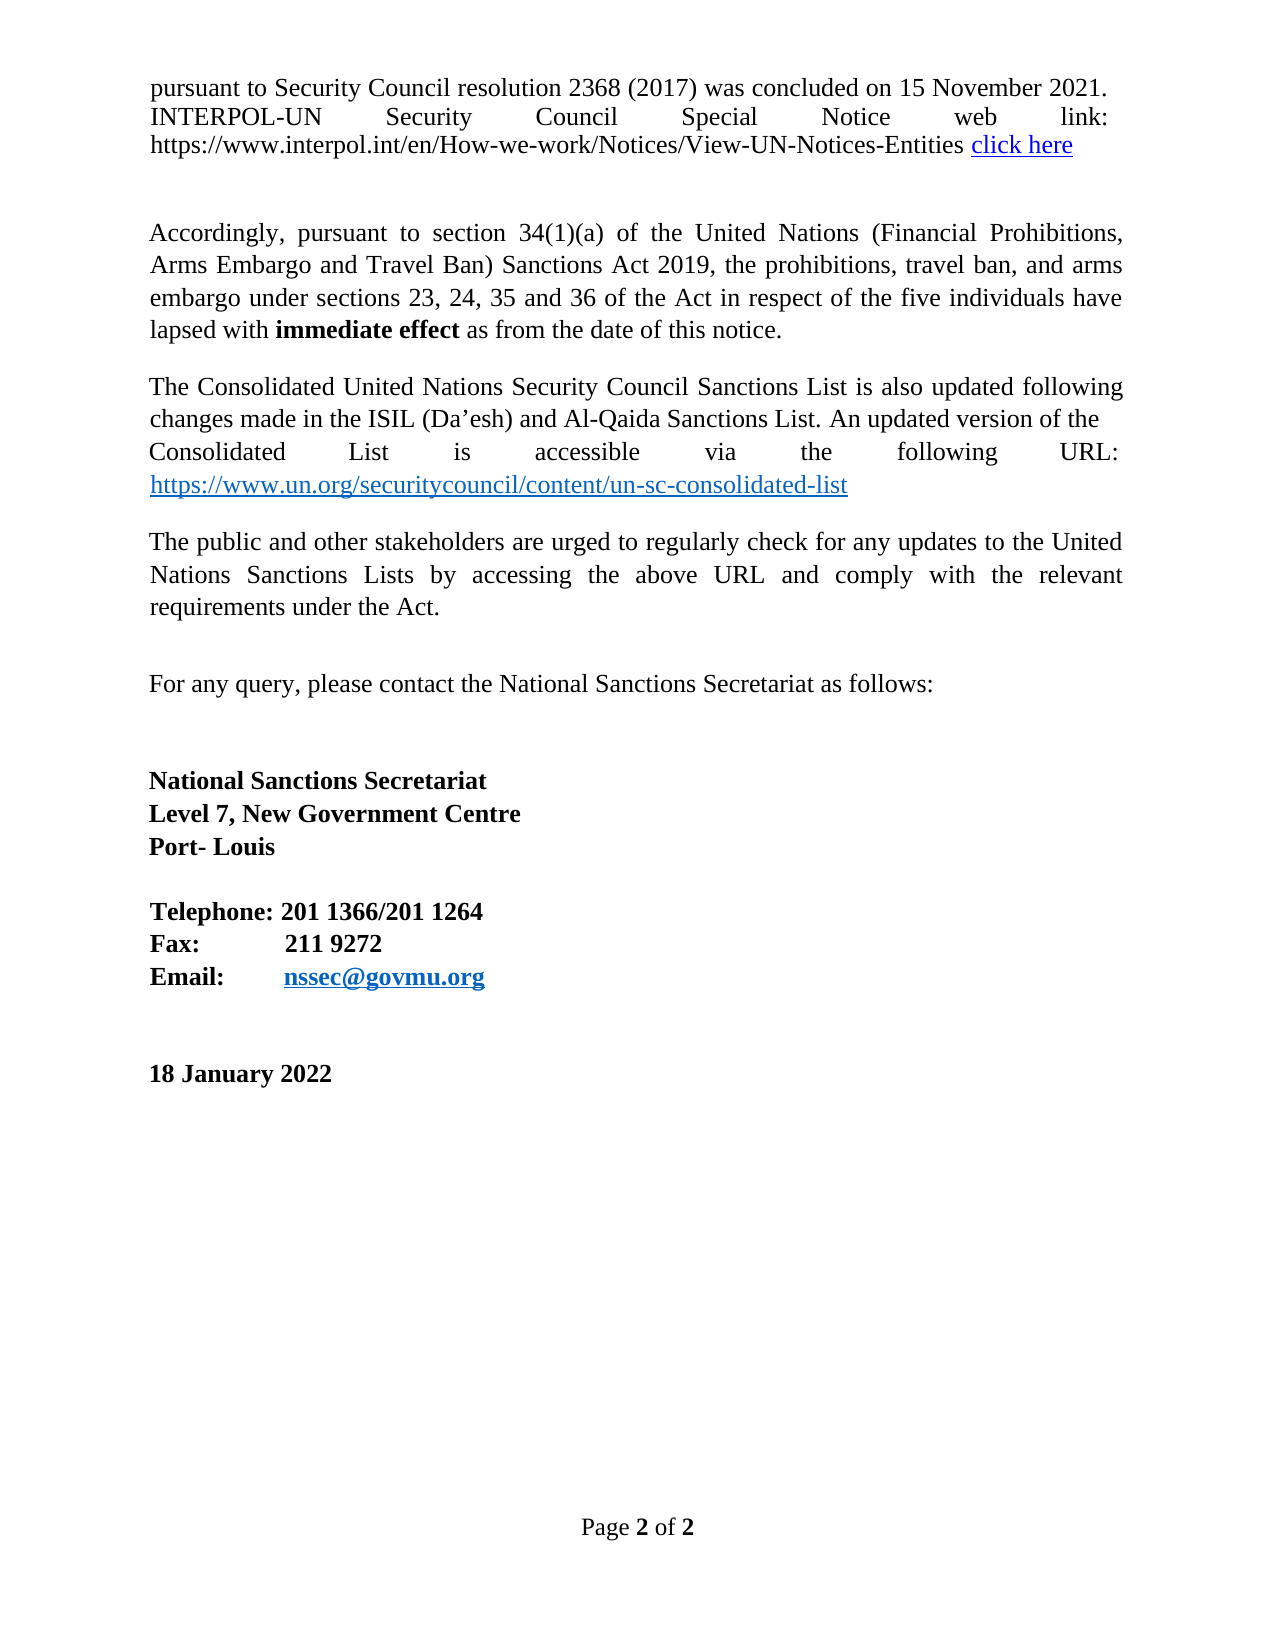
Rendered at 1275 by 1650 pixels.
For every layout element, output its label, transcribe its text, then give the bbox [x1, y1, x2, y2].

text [149, 74, 1109, 159]
text Telephone: 201 1366/201 1264 [149, 896, 1125, 926]
subtitle 18 January 2022 [148, 1058, 1125, 1088]
text https://www.un.org/securitycouncil/content/un-sc-consolidated-list [150, 469, 1125, 499]
text Level 7, New Government Centre [148, 798, 1125, 828]
text Email: nssec@govmu.org [149, 961, 1125, 991]
text The public and other stakeholders are urged to regularly check for any updates to the United Nations Sanctions Lists by accessing the above URL and comply with the relevant requirements under the Act. [148, 526, 1125, 621]
text Port- Louis [148, 831, 1125, 861]
text Accordingly, pursuant to section 34(1)(a) of the United Nations (Financial Prohibitions, Arms Embargo and Travel Ban) Sanctions Act 2019, the prohibitions, travel ban, and arms embargo under sections 23, 24, 35 and 36 of the Act in respect of the five individuals have lapsed with immediate effect as from the date of this notice. [148, 217, 1125, 344]
text National Sanctions Secretariat [148, 765, 1125, 795]
text For any query, please contact the National Sanctions Secretariat as follows: [148, 668, 1125, 698]
text Consolidated List is accessible via the following URL: [148, 436, 1125, 466]
text Fax: 211 9272 [149, 928, 1125, 958]
text The Consolidated United Nations Security Council Sanctions List is also updated following changes made in the ISIL (Da’esh) and Al-Qaida Sanctions List. An updated version of the [148, 371, 1125, 433]
